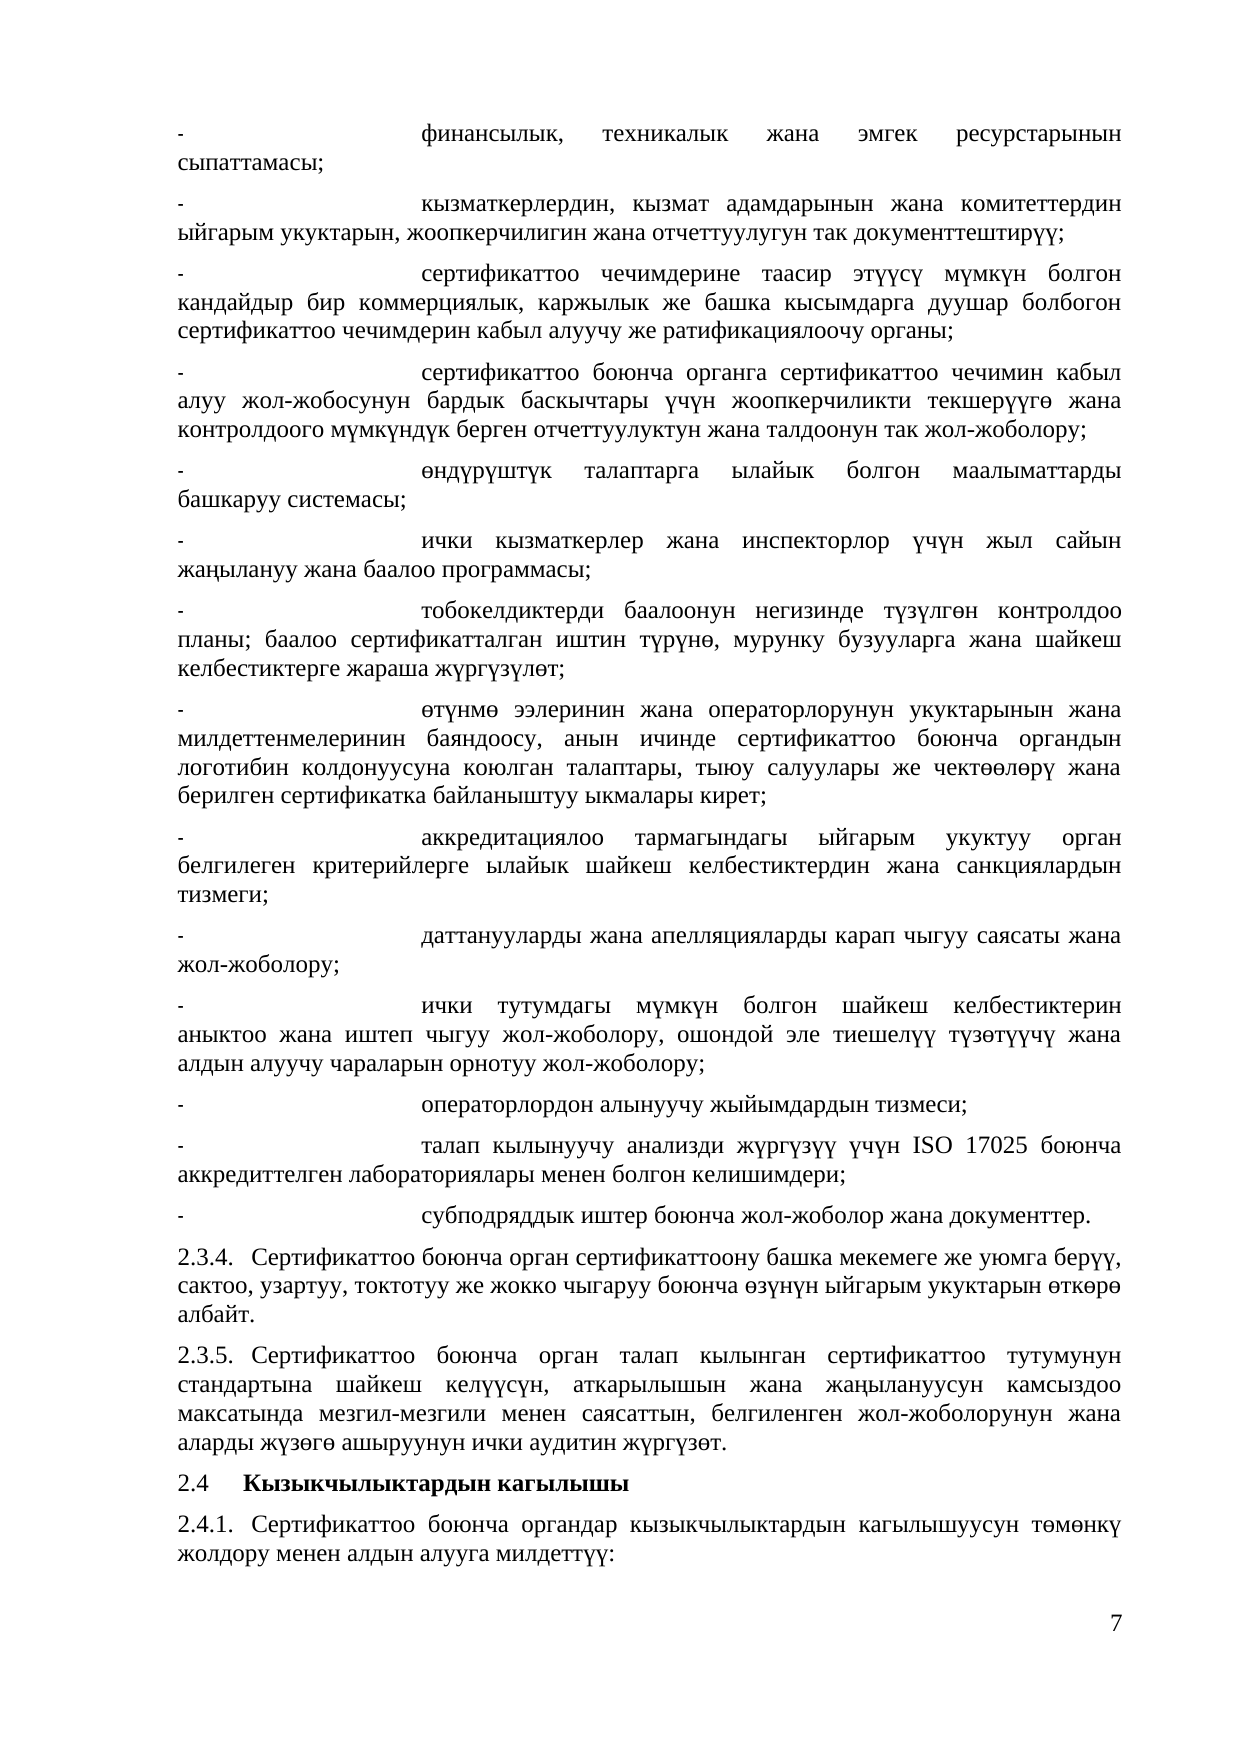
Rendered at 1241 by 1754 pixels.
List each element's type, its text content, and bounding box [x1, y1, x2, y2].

list субподряддык иштер боюнча жол-жоболор жана документтер. [177, 1201, 1122, 1229]
list Сертификаттоо боюнча органдар кызыкчылыктардын кагылышуусун төмөнкү жолдору менен алдын алууга милдеттүү: [177, 1509, 1122, 1567]
list сертификаттоо чечимдерине таасир этүүсү мүмкүн болгон кандайдыр бир коммерциялык, каржылык же башка кысымдарга дуушар болбогон сертификаттоо чечимдерин кабыл алуучу же ратификациялоочу органы; [177, 258, 1122, 344]
list ички тутумдагы мүмкүн болгон шайкеш келбестиктерин аныктоо жана иштеп чыгуу жол-жоболору, ошондой эле тиешелүү түзөтүүчү жана алдын алуучу чараларын орнотуу жол-жоболору; [177, 991, 1122, 1077]
list Сертификаттоо боюнча орган талап кылынган сертификаттоо тутумунун стандартына шайкеш келүүсүн, аткарылышын жана жаңылануусун камсыздоо максатында мезгил-мезгили менен саясаттын, белгиленген жол-жоболорунун жана аларды жүзөгө ашыруунун ички аудитин жүргүзөт. [177, 1341, 1122, 1456]
list аккредитациялоо тармагындагы ыйгарым укуктуу орган белгилеген критерийлерге ылайык шайкеш келбестиктердин жана санкциялардын тизмеги; [177, 822, 1122, 908]
list кызматкерлердин, кызмат адамдарынын жана комитеттердин ыйгарым укуктарын, жоопкерчилигин жана отчеттуулугун так документтештирүү; [177, 188, 1122, 246]
list тобокелдиктерди баалоонун негизинде түзүлгөн контролдоо планы; баалоо сертификатталган иштин түрүнө, мурунку бузууларга жана шайкеш келбестиктерге жараша жүргүзүлөт; [177, 596, 1122, 682]
list өтүнмө ээлеринин жана операторлорунун укуктарынын жана милдеттенмелеринин баяндоосу, анын ичинде сертификаттоо боюнча органдын логотибин колдонуусуна коюлган талаптары, тыюу салуулары же чектөөлөрү жана берилген сертификатка байланыштуу ыкмалары кирет; [177, 694, 1122, 809]
list өндүрүштүк талаптарга ылайык болгон маалыматтарды башкаруу системасы; [177, 456, 1122, 513]
list Сертификаттоо боюнча орган сертификаттоону башка мекемеге же уюмга берүү, сактоо, узартуу, токтотуу же жокко чыгаруу боюнча өзүнүн ыйгарым укуктарын өткөрө албайт. [177, 1242, 1122, 1328]
list даттанууларды жана апелляцияларды карап чыгуу саясаты жана жол-жоболору; [177, 921, 1122, 978]
list операторлордон алынуучу жыйымдардын тизмеси; [177, 1089, 1122, 1118]
list финансылык, техникалык жана эмгек ресурстарынын сыпаттамасы; [177, 118, 1122, 176]
list талап кылынуучу анализди жүргүзүү үчүн ISO 17025 боюнча аккредиттелген лабораториялары менен болгон келишимдери; [177, 1131, 1122, 1188]
list Кызыкчылыктардын кагылышы [177, 1468, 1122, 1497]
list ички кызматкерлер жана инспекторлор үчүн жыл сайын жаңылануу жана баалоо программасы; [177, 526, 1122, 583]
list сертификаттоо боюнча органга сертификаттоо чечимин кабыл алуу жол-жобосунун бардык баскычтары үчүн жоопкерчиликти текшерүүгө жана контролдоого мүмкүндүк берген отчеттуулуктун жана талдоонун так жол-жоболору; [177, 357, 1122, 443]
